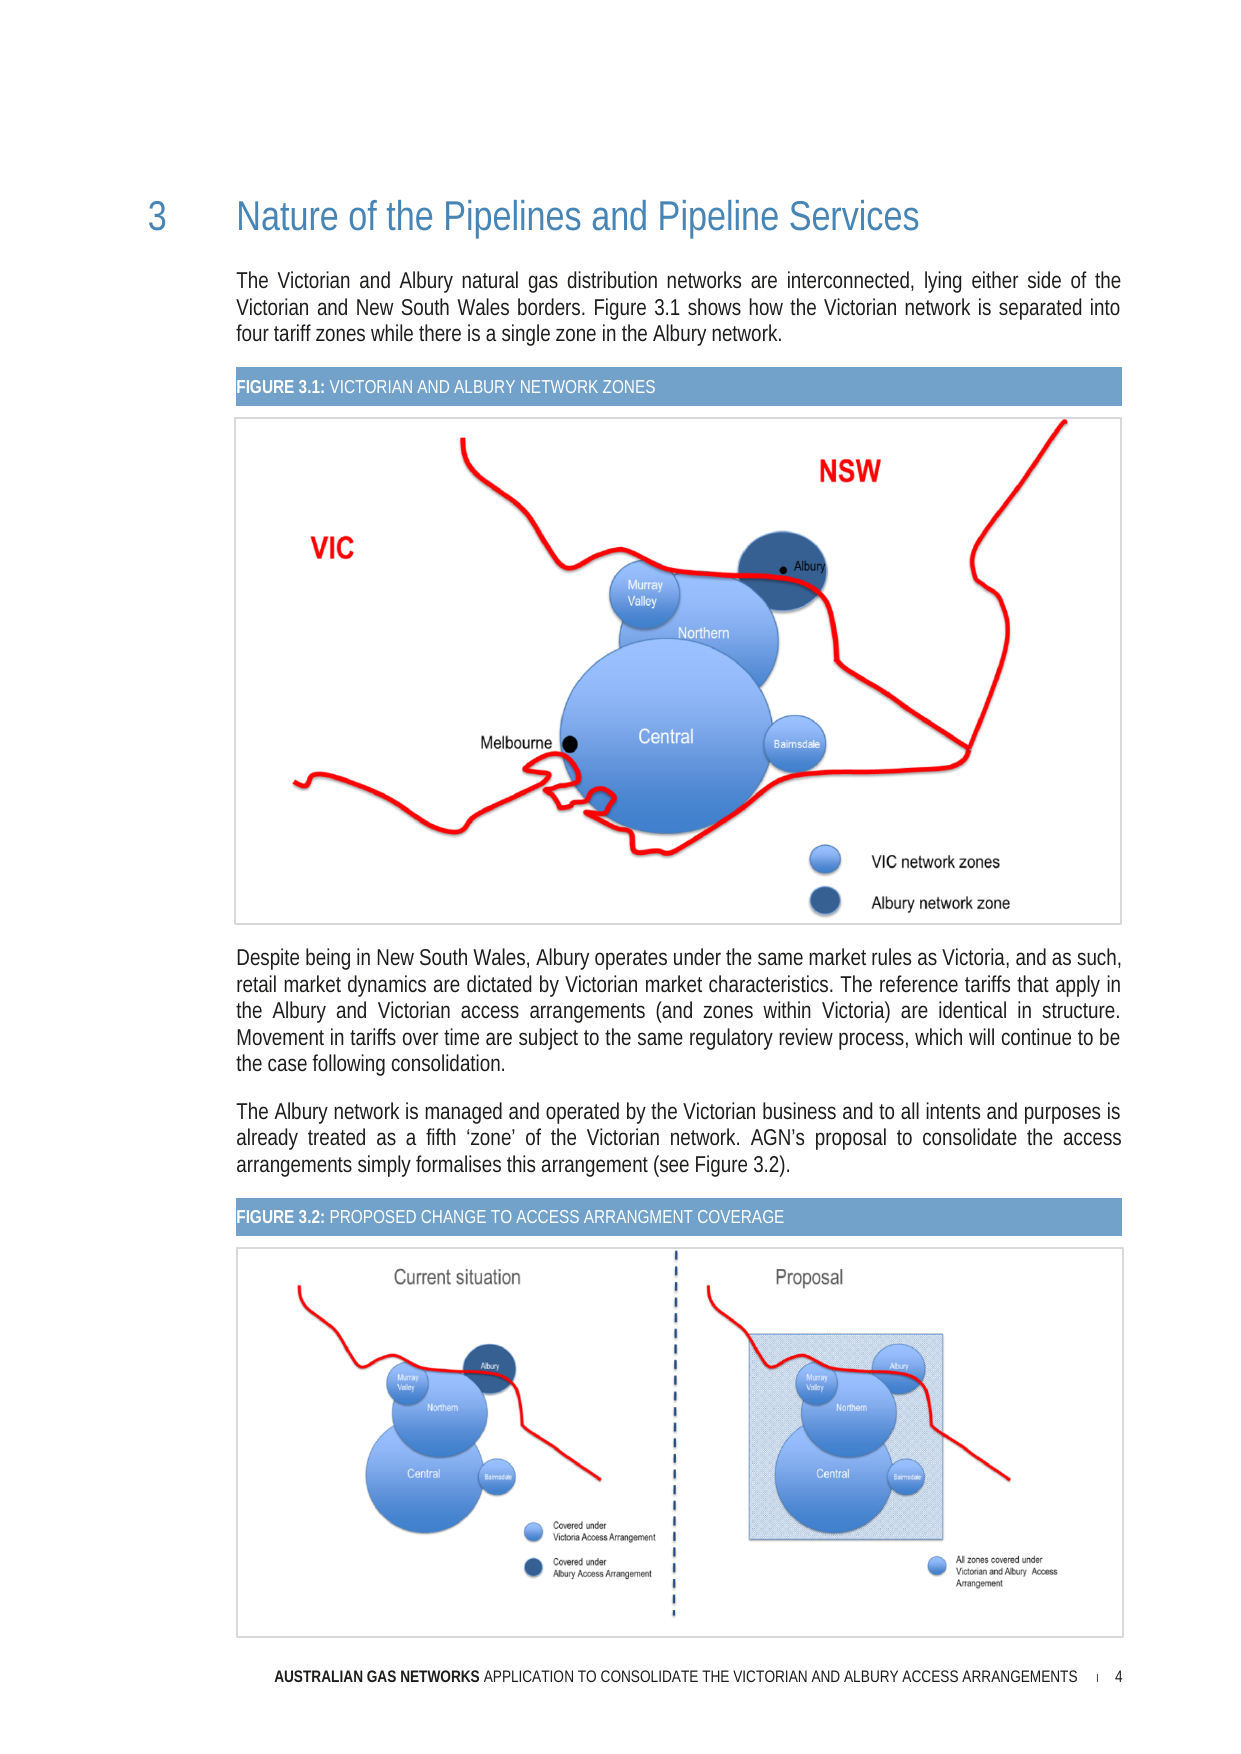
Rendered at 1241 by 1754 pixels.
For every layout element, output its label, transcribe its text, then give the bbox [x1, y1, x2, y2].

text The Victorian and Albury natural gas distribution networks are interconnected, lying either side of the Victorian and New South Wales borders. Figure 3.1 shows how the Victorian network is separated into four tariff zones while there is a single zone in the Albury network. [236, 267, 1122, 346]
picture [295, 1249, 1063, 1622]
text The Albury network is managed and operated by the Victorian business and to all intents and purposes is already treated as a fifth ‘zone’ of the Victorian network. AGN’s proposal to consolidate the access arrangements simply formalises this arrangement (see Figure 3.2). [236, 1098, 1122, 1177]
text Figure 3.2: Proposed change to access arrangment coverage [236, 1204, 1122, 1230]
picture [288, 419, 1071, 923]
text Despite being in New South Wales, Albury operates under the same market rules as Victoria, and as such, retail market dynamics are dictated by Victorian market characteristics. The reference tariffs that apply in the Albury and Victorian access arrangements (and zones within Victoria) are identical in structure. Movement in tariffs over time are subject to the same regulatory review process, which will continue to be the case following consolidation. [236, 944, 1122, 1077]
text Figure 3.1: Victorian and Albury network zones [236, 374, 1122, 399]
subtitle Nature of the Pipelines and Pipeline Services [148, 192, 1122, 239]
